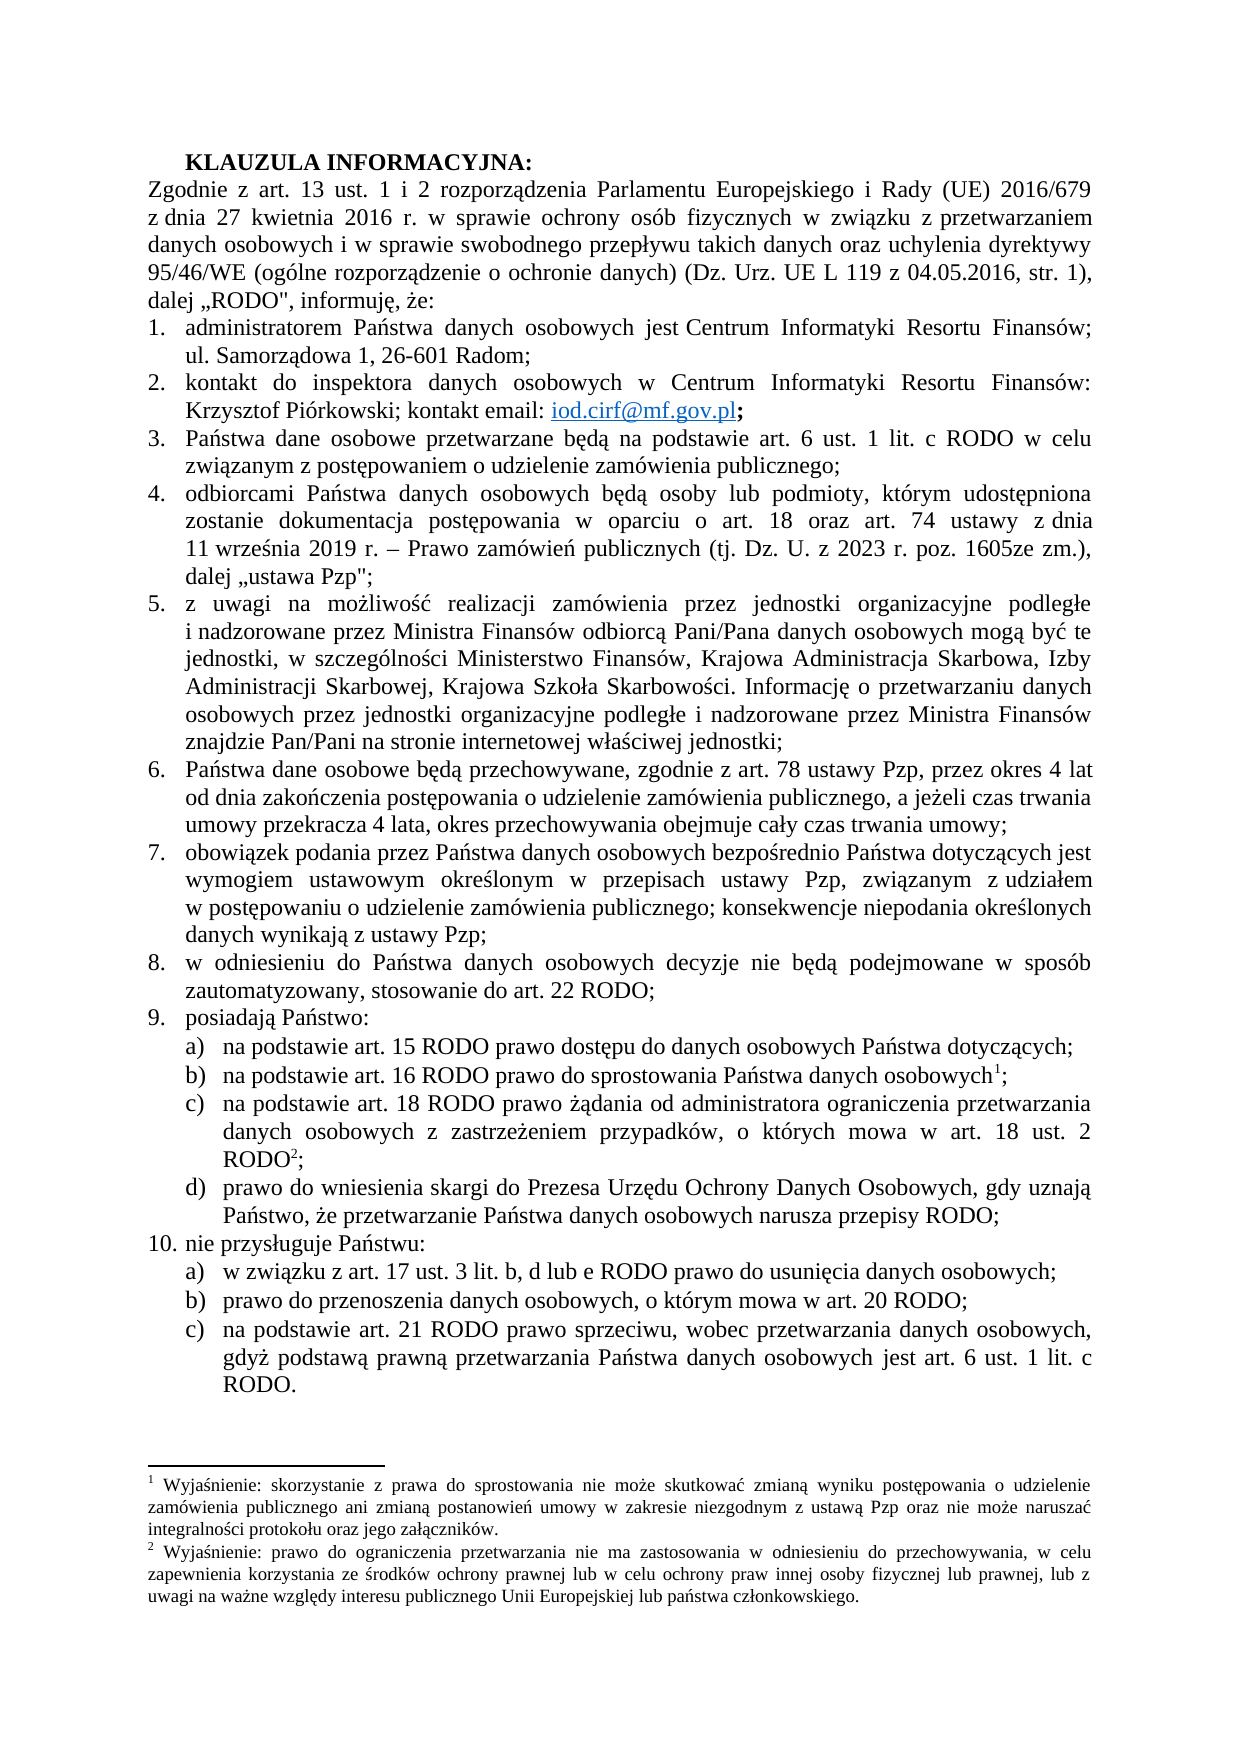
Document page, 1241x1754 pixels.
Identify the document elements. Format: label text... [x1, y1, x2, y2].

list Państwa dane osobowe będą przechowywane, zgodnie z art. 78 ustawy Pzp, przez okres 4 lat od dnia zakończenia postępowania o udzielenie zamówienia publicznego, a jeżeli czas trwania umowy przekracza 4 lata, okres przechowywania obejmuje cały czas trwania umowy; [148, 755, 1093, 838]
list prawo do przenoszenia danych osobowych, o którym mowa w art. 20 RODO; [185, 1285, 1093, 1314]
list kontakt do inspektora danych osobowych w Centrum Informatyki Resortu Finansów: Krzysztof Piórkowski; kontakt email: iod.cirf@mf.gov.pl; [148, 368, 1093, 424]
list nie przysługuje Państwu: [148, 1229, 1093, 1256]
text Zgodnie z art. 13 ust. 1 i 2 rozporządzenia Parlamentu Europejskiego i Rady (UE) 2016/679 z dnia 27 kwietnia 2016 r. w sprawie ochrony osób fizycznych w związku z przetwarzaniem danych osobowych i w sprawie swobodnego przepływu takich danych oraz uchylenia dyrektywy 95/46/WE (ogólne rozporządzenie o ochronie danych) (Dz. Urz. UE L 119 z 04.05.2016, str. 1), dalej „RODO", informuję, że: [148, 175, 1093, 313]
list w odniesieniu do Państwa danych osobowych decyzje nie będą podejmowane w sposób zautomatyzowany, stosowanie do art. 22 RODO; [148, 948, 1093, 1003]
list administratorem Państwa danych osobowych jest Centrum Informatyki Resortu Finansów; ul. Samorządowa 1, 26-601 Radom; [148, 313, 1093, 368]
list obowiązek podania przez Państwa danych osobowych bezpośrednio Państwa dotyczących jest wymogiem ustawowym określonym w przepisach ustawy Pzp, związanym z udziałem w postępowaniu o udzielenie zamówienia publicznego; konsekwencje niepodania określonych danych wynikają z ustawy Pzp; [148, 838, 1093, 948]
list posiadają Państwo: [148, 1003, 1093, 1031]
list odbiorcami Państwa danych osobowych będą osoby lub podmioty, którym udostępniona zostanie dokumentacja postępowania w oparciu o art. 18 oraz art. 74 ustawy z dnia 11 września 2019 r. – Prawo zamówień publicznych (tj. Dz. U. z 2023 r. poz. 1605ze zm.), dalej „ustawa Pzp"; [148, 479, 1093, 589]
list na podstawie art. 21 RODO prawo sprzeciwu, wobec przetwarzania danych osobowych, gdyż podstawą prawną przetwarzania Państwa danych osobowych jest art. 6 ust. 1 lit. c RODO. [185, 1314, 1093, 1398]
list na podstawie art. 15 RODO prawo dostępu do danych osobowych Państwa dotyczących; [185, 1031, 1093, 1060]
list prawo do wniesienia skargi do Prezesa Urzędu Ochrony Danych Osobowych, gdy uznają Państwo, że przetwarzanie Państwa danych osobowych narusza przepisy RODO; [185, 1172, 1093, 1229]
list w związku z art. 17 ust. 3 lit. b, d lub e RODO prawo do usunięcia danych osobowych; [185, 1256, 1093, 1285]
text KLAUZULA INFORMACYJNA: [185, 148, 1093, 175]
list z uwagi na możliwość realizacji zamówienia przez jednostki organizacyjne podległe i nadzorowane przez Ministra Finansów odbiorcą Pani/Pana danych osobowych mogą być te jednostki, w szczególności Ministerstwo Finansów, Krajowa Administracja Skarbowa, Izby Administracji Skarbowej, Krajowa Szkoła Skarbowości. Informację o przetwarzaniu danych osobowych przez jednostki organizacyjne podległe i nadzorowane przez Ministra Finansów znajdzie Pan/Pani na stronie internetowej właściwej jednostki; [148, 589, 1093, 755]
list Państwa dane osobowe przetwarzane będą na podstawie art. 6 ust. 1 lit. c RODO w celu związanym z postępowaniem o udzielenie zamówienia publicznego; [148, 424, 1093, 479]
list na podstawie art. 18 RODO prawo żądania od administratora ograniczenia przetwarzania danych osobowych z zastrzeżeniem przypadków, o których mowa w art. 18 ust. 2 RODO; [185, 1088, 1093, 1172]
list na podstawie art. 16 RODO prawo do sprostowania Państwa danych osobowych; [185, 1060, 1093, 1088]
